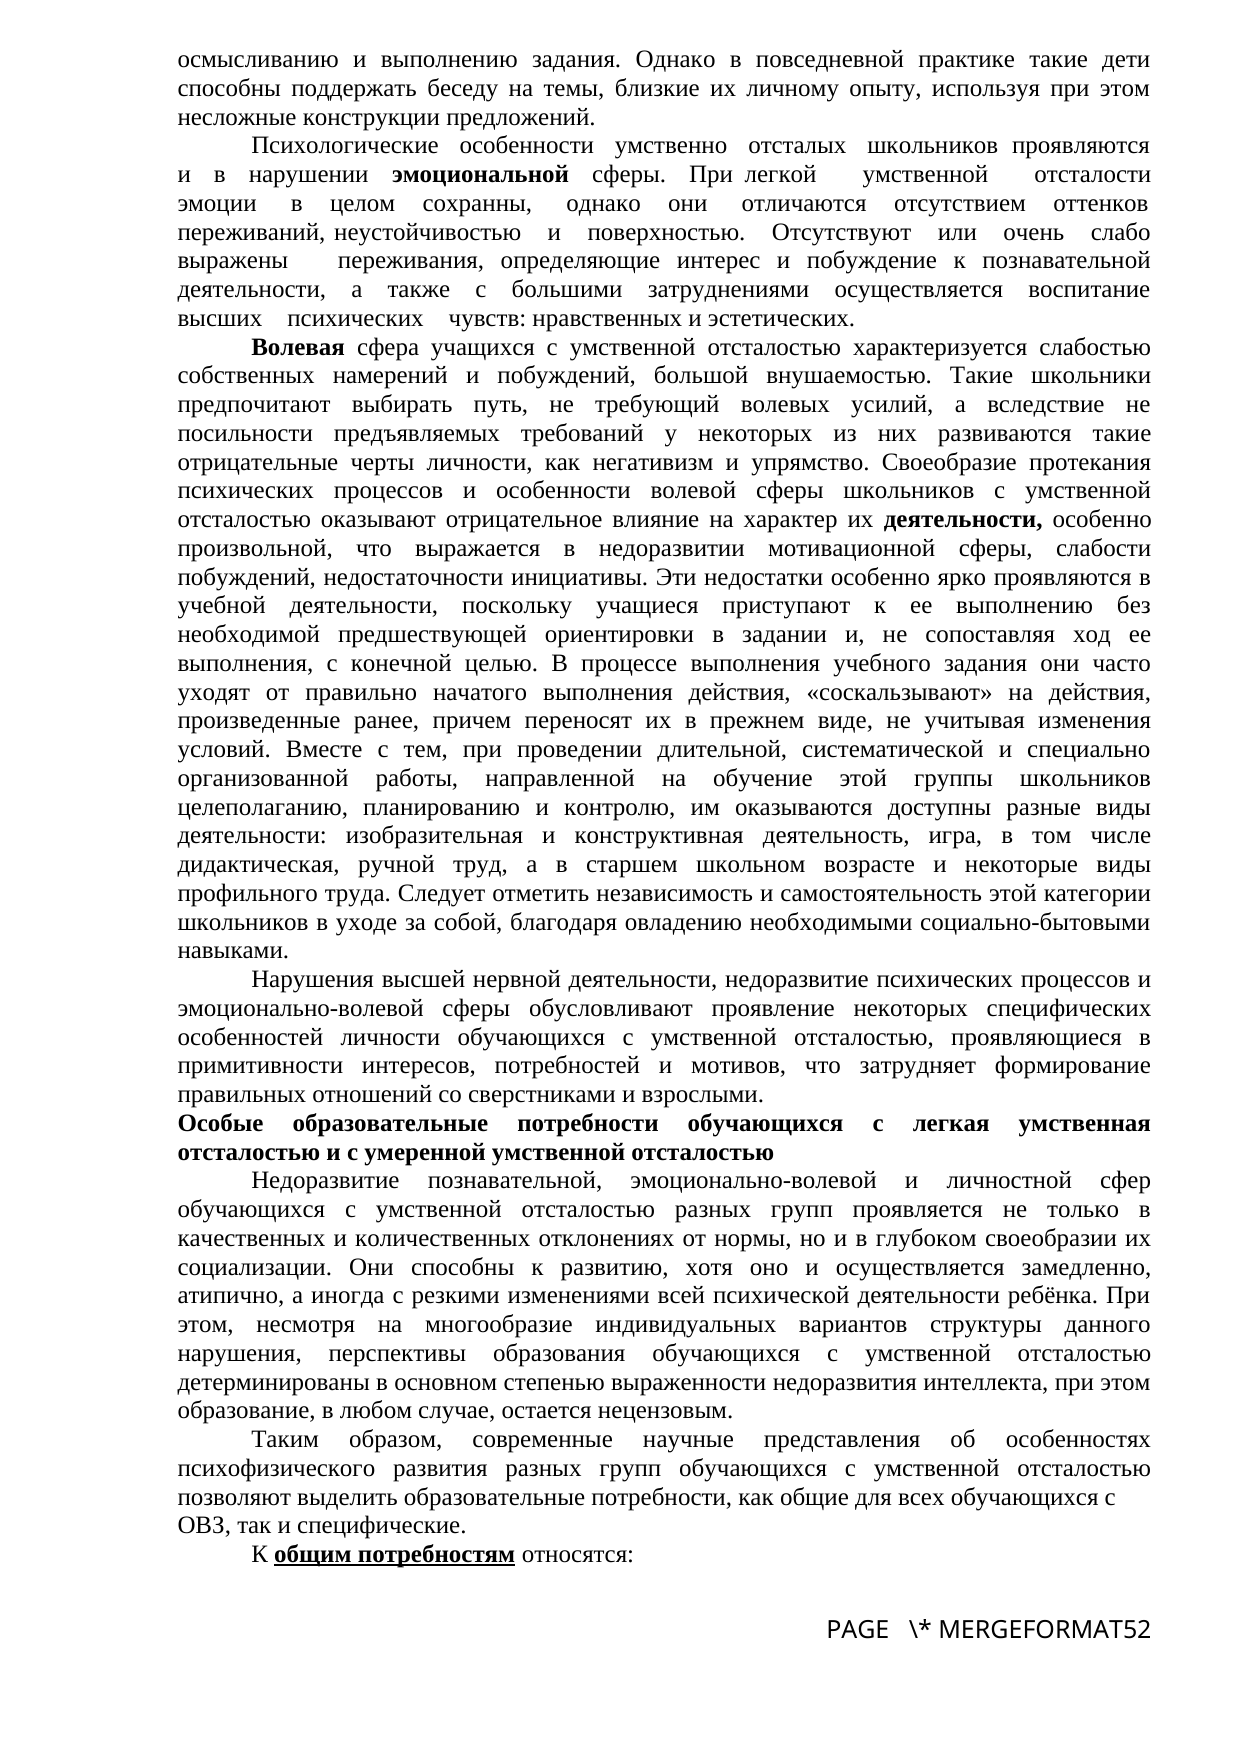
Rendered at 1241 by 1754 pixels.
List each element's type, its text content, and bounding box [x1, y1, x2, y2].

text К общим потребностям относятся: [177, 1539, 1152, 1568]
text ОВЗ, так и специфические. [177, 1511, 1152, 1539]
text Нарушения высшей нервной деятельности, недоразвитие психических процессов и эмоционально-волевой сферы обусловливают проявление некоторых специфических особенностей личности обучающихся с умственной отсталостью, проявляющиеся в примитивности интересов, потребностей и мотивов, что затрудняет формирование правильных отношений со сверстниками и взрослыми. [177, 964, 1152, 1108]
text Особые образовательные потребности обучающихся с легкая умственная отсталостью и с умеренной умственной отсталостью [177, 1108, 1152, 1166]
text Волевая сфера учащихся с умственной отсталостью характеризуется слабостью собственных намерений и побуждений, большой внушаемостью. Такие школьники предпочитают выбирать путь, не требующий волевых усилий, а вследствие не посильности предъявляемых требований у некоторых из них развиваются такие отрицательные черты личности, как негативизм и упрямство. Своеобразие протекания психических процессов и особенности волевой сферы школьников с умственной отсталостью оказывают отрицательное влияние на характер их деятельности, особенно произвольной, что выражается в недоразвитии мотивационной сферы, слабости побуждений, недостаточности инициативы. Эти недостатки особенно ярко проявляются в учебной деятельности, поскольку учащиеся приступают к ее выполнению без необходимой предшествующей ориентировки в задании и, не сопоставляя ход ее выполнения, с конечной целью. В процессе выполнения учебного задания они часто уходят от правильно начатого выполнения действия, «соскальзывают» на действия, произведенные ранее, причем переносят их в прежнем виде, не учитывая изменения условий. Вместе с тем, при проведении длительной, систематической и специально организованной работы, направленной на обучение этой группы школьников целеполаганию, планированию и контролю, им оказываются доступны разные виды деятельности: изобразительная и конструктивная деятельность, игра, в том числе дидактическая, ручной труд, а в старшем школьном возрасте и некоторые виды профильного труда. Следует отметить независимость и самостоятельность этой категории школьников в уходе за собой, благодаря овладению необходимыми социально-бытовыми навыками. [177, 332, 1152, 964]
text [177, 44, 1152, 131]
text Таким образом, современные научные представления об особенностях психофизического развития разных групп обучающихся с умственной отсталостью позволяют выделить образовательные потребности, как общие для всех обучающихся с [177, 1424, 1152, 1511]
text Недоразвитие познавательной, эмоционально-волевой и личностной сфер обучающихся с умственной отсталостью разных групп проявляется не только в качественных и количественных отклонениях от нормы, но и в глубоком своеобразии их социализации. Они способны к развитию, хотя оно и осуществляется замедленно, атипично, а иногда с резкими изменениями всей психической деятельности ребёнка. При этом, несмотря на многообразие индивидуальных вариантов структуры данного нарушения, перспективы образования обучающихся с умственной отсталостью детерминированы в основном степенью выраженности недоразвития интеллекта, при этом образование, в любом случае, остается нецензовым. [177, 1166, 1152, 1424]
text Психологические особенности умственно отсталых школьников проявляются и в нарушении эмоциональной сферы. При легкой умственной отсталости эмоции в целом сохранны, однако они отличаются отсутствием оттенков переживаний, неустойчивостью и поверхностью. Отсутствуют или очень слабо выражены переживания, определяющие интерес и побуждение к познавательной деятельности, а также с большими затруднениями осуществляется воспитание высших психических чувств: нравственных и эстетических. [177, 131, 1152, 332]
